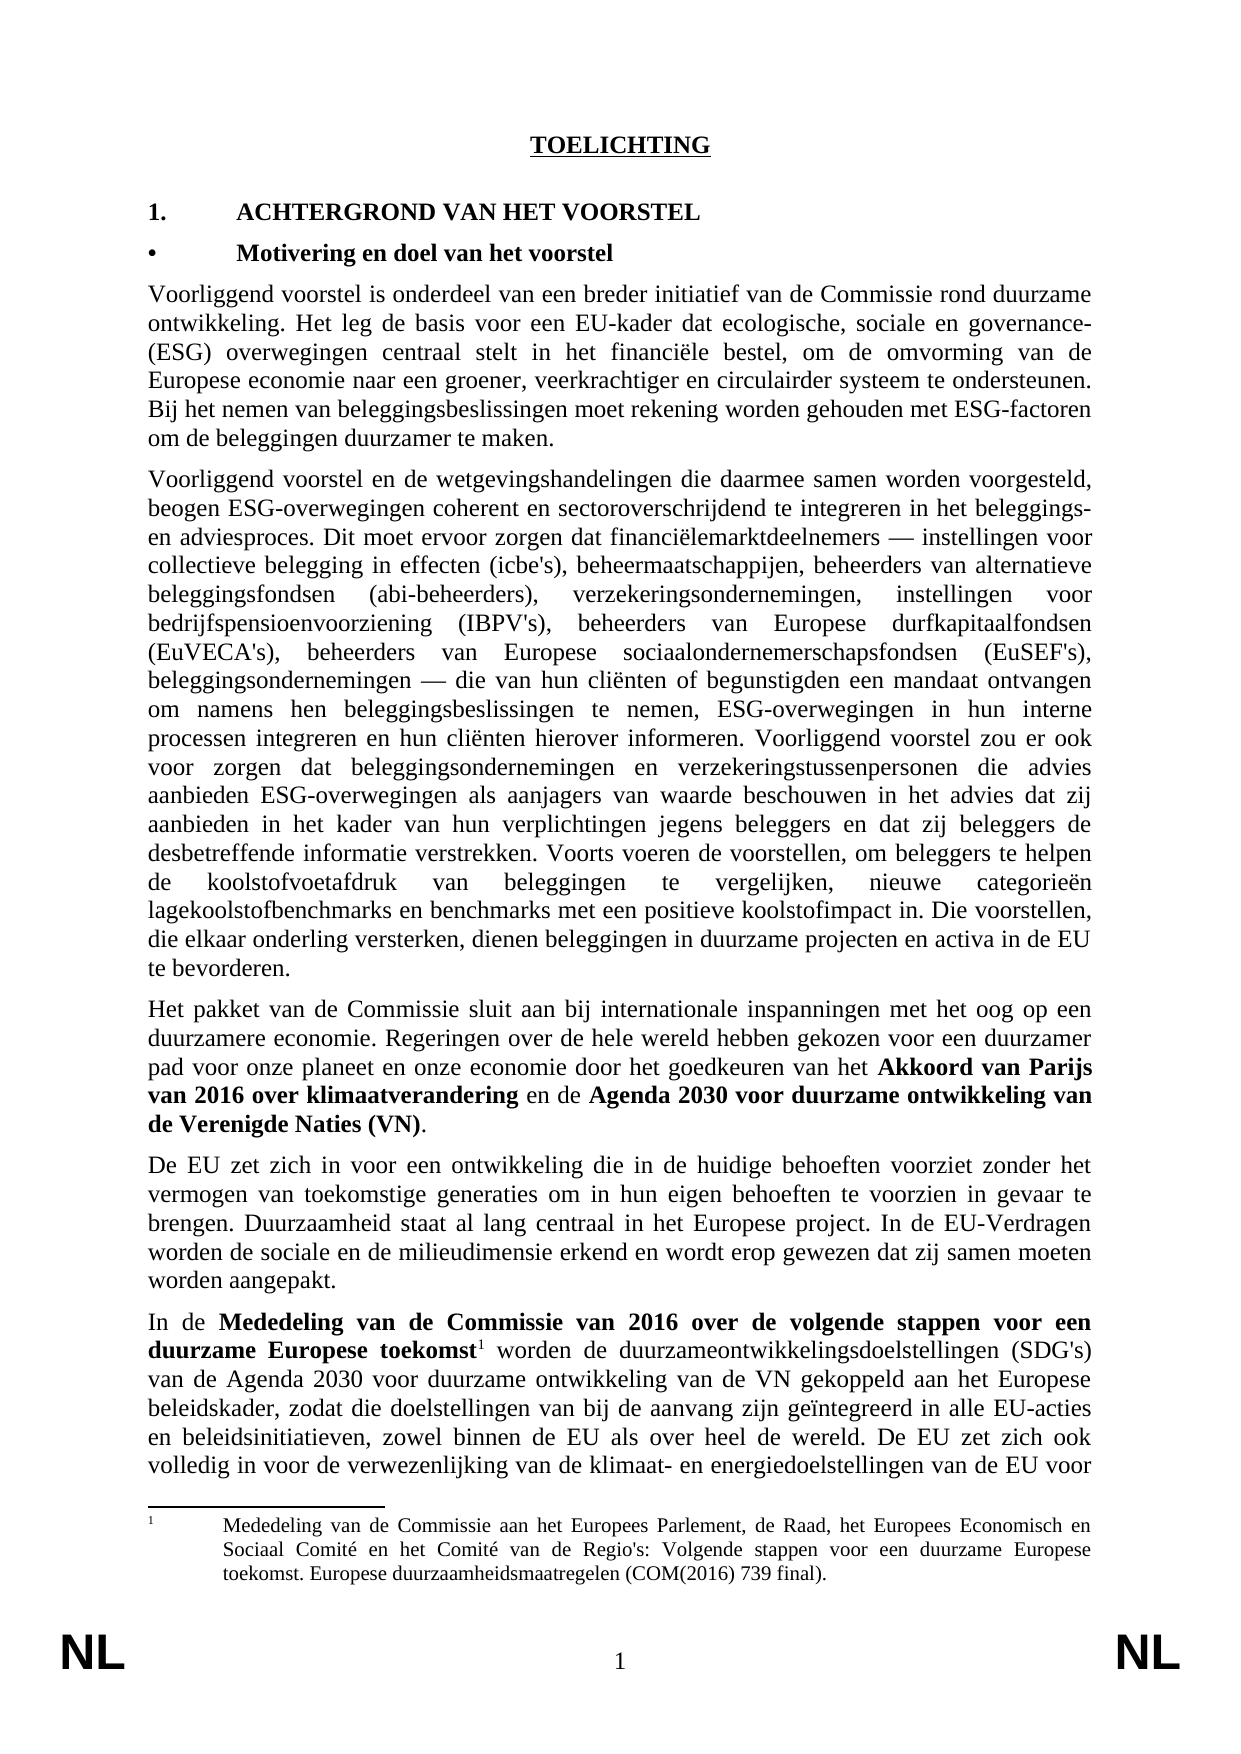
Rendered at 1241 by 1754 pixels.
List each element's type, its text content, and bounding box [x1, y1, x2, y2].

text Het pakket van de Commissie sluit aan bij internationale inspanningen met het oog op een duurzamere economie. Regeringen over de hele wereld hebben gekozen voor een duurzamer pad voor onze planeet en onze economie door het goedkeuren van het Akkoord van Parijs van 2016 over klimaatverandering en de Agenda 2030 voor duurzame ontwikkeling van de Verenigde Naties (VN). [148, 994, 1093, 1138]
text De EU zet zich in voor een ontwikkeling die in de huidige behoeften voorziet zonder het vermogen van toekomstige generaties om in hun eigen behoeften te voorzien in gevaar te brengen. Duurzaamheid staat al lang centraal in het Europese project. In de EU-Verdragen worden de sociale en de milieudimensie erkend en wordt erop gewezen dat zij samen moeten worden aangepakt. [148, 1151, 1093, 1294]
text Voorliggend voorstel is onderdeel van een breder initiatief van de Commissie rond duurzame ontwikkeling. Het leg de basis voor een EU-kader dat ecologische, sociale en governance- (ESG) overwegingen centraal stelt in het financiële bestel, om de omvorming van de Europese economie naar een groener, veerkrachtiger en circulairder systeem te ondersteunen. Bij het nemen van beleggingsbeslissingen moet rekening worden gehouden met ESG-factoren om de beleggingen duurzamer te maken. [148, 279, 1093, 452]
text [148, 1307, 1093, 1479]
text TOELICHTING [148, 131, 1093, 159]
subtitle • Motivering en doel van het voorstel [148, 238, 1093, 267]
subtitle 1. ACHTERGROND VAN HET VOORSTEL [148, 197, 1093, 226]
text Voorliggend voorstel en de wetgevingshandelingen die daarmee samen worden voorgesteld, beogen ESG-overwegingen coherent en sectoroverschrijdend te integreren in het beleggings- en adviesproces. Dit moet ervoor zorgen dat financiëlemarktdeelnemers — instellingen voor collectieve belegging in effecten (icbe's), beheermaatschappijen, beheerders van alternatieve beleggingsfondsen (abi-beheerders), verzekeringsondernemingen, instellingen voor bedrijfspensioenvoorziening (IBPV's), beheerders van Europese durfkapitaalfondsen (EuVECA's), beheerders van Europese sociaalondernemerschapsfondsen (EuSEF's), beleggingsondernemingen — die van hun cliënten of begunstigden een mandaat ontvangen om namens hen beleggingsbeslissingen te nemen, ESG-overwegingen in hun interne processen integreren en hun cliënten hierover informeren. Voorliggend voorstel zou er ook voor zorgen dat beleggingsondernemingen en verzekeringstussenpersonen die advies aanbieden ESG-overwegingen als aanjagers van waarde beschouwen in het advies dat zij aanbieden in het kader van hun verplichtingen jegens beleggers en dat zij beleggers de desbetreffende informatie verstrekken. Voorts voeren de voorstellen, om beleggers te helpen de koolstofvoetafdruk van beleggingen te vergelijken, nieuwe categorieën lagekoolstofbenchmarks en benchmarks met een positieve koolstofimpact in. Die voorstellen, die elkaar onderling versterken, dienen beleggingen in duurzame projecten en activa in de EU te bevorderen. [148, 464, 1093, 982]
